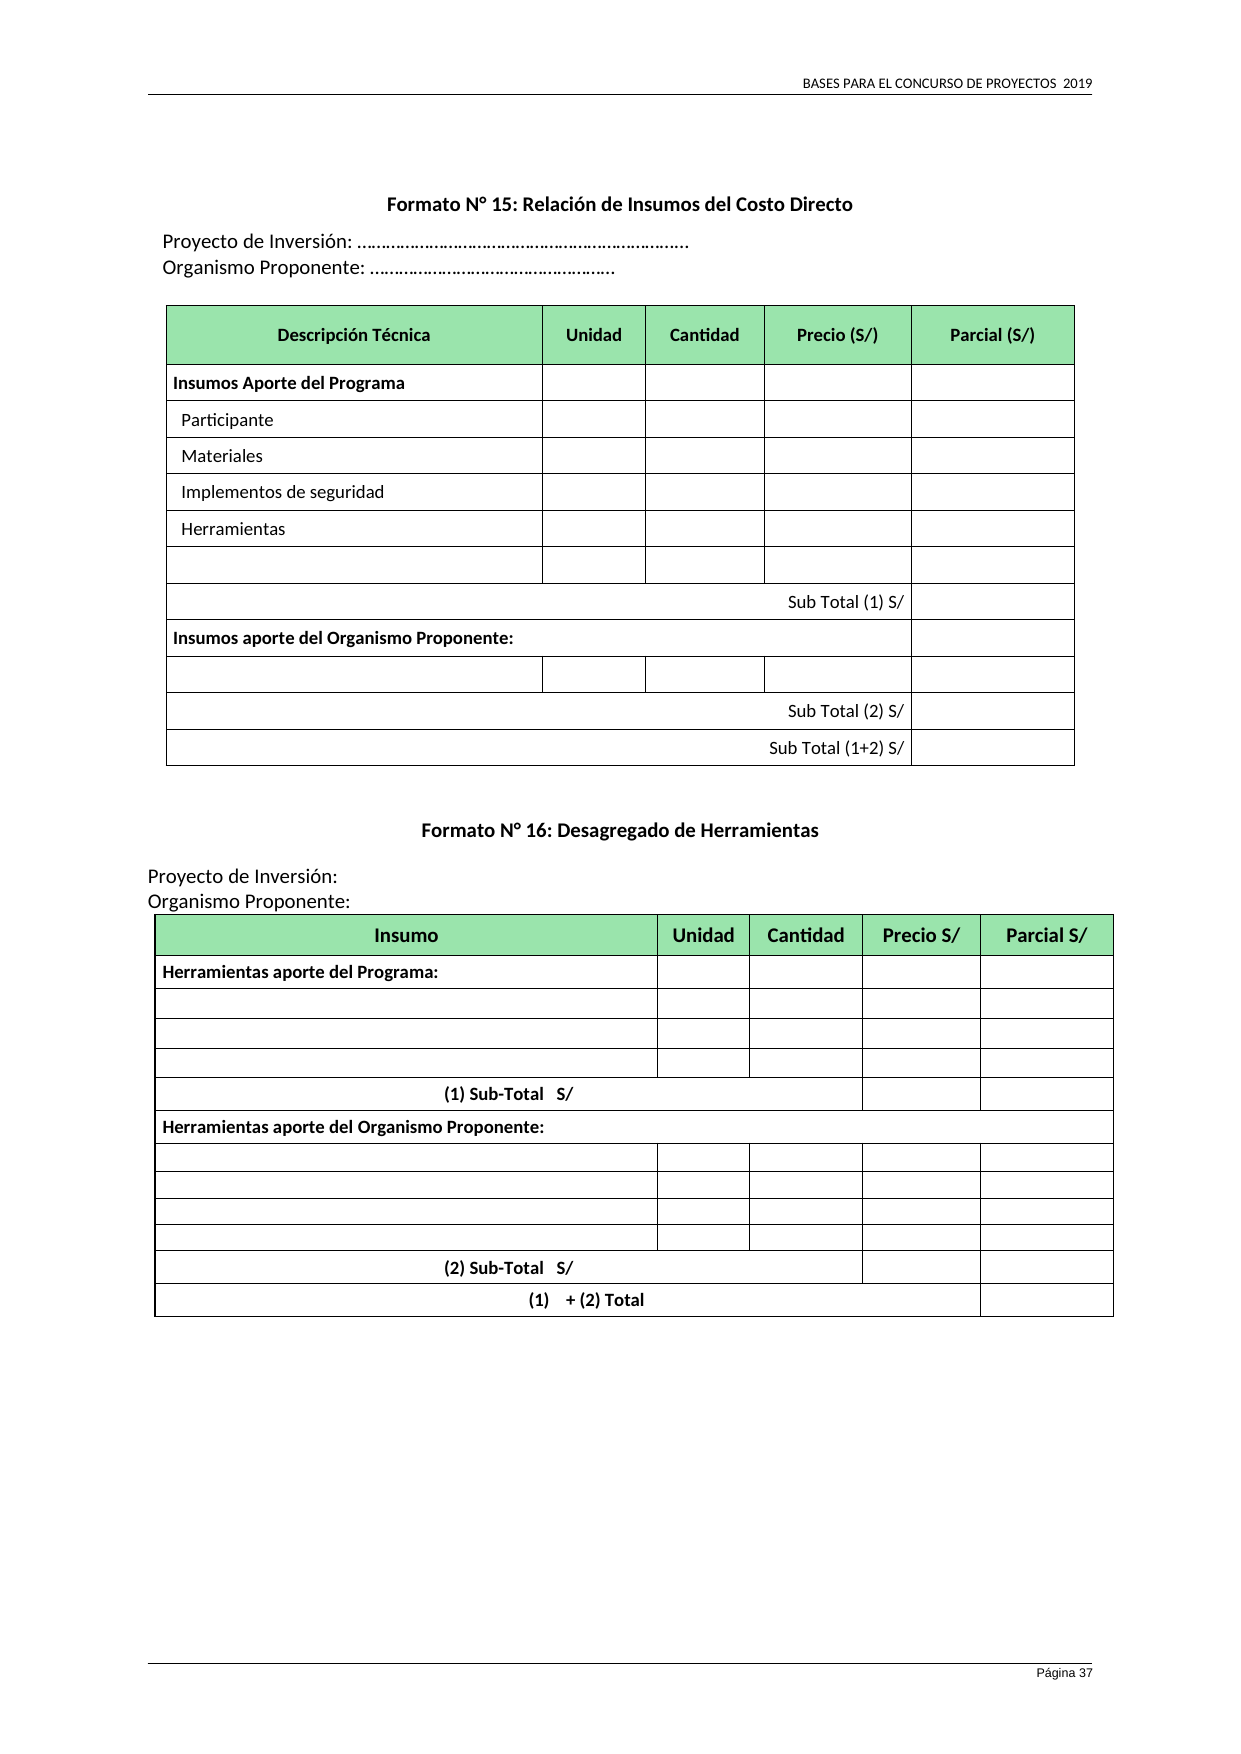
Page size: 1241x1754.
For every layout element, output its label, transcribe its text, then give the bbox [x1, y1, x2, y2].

text Proyecto de Inversión: …………………………………………………………... [162, 229, 1092, 254]
table_cell [156, 1199, 657, 1224]
table_cell [658, 1225, 749, 1250]
table_cell [863, 956, 980, 988]
table_cell [658, 1172, 749, 1197]
table_cell [912, 620, 1074, 656]
table_header Cantidad [646, 306, 764, 364]
table_cell [646, 438, 764, 473]
table_cell [750, 1199, 862, 1224]
table_cell [646, 365, 764, 400]
table_header Unidad [658, 915, 749, 955]
table_cell [646, 547, 764, 583]
table_cell [912, 693, 1074, 728]
text Organismo Proponente: …………………………………………… [162, 254, 1092, 279]
table_cell Insumos aporte del Organismo Proponente: [167, 620, 911, 656]
table_cell [981, 956, 1113, 988]
table_cell [750, 1144, 862, 1171]
table_cell [750, 989, 862, 1018]
table_cell [543, 657, 645, 692]
table_cell [658, 989, 749, 1018]
table_cell [765, 511, 911, 546]
table_cell Herramientas aporte del Programa: [156, 956, 657, 988]
table_cell [863, 1251, 980, 1283]
text Formato N° 16: Desagregado de Herramientas [148, 817, 1092, 842]
table_cell [156, 1144, 657, 1171]
table_cell [912, 474, 1074, 510]
table_cell [543, 511, 645, 546]
table_cell [863, 1172, 980, 1197]
table_header Parcial S/ [981, 915, 1113, 955]
table_cell Sub Total (1+2) S/ [167, 730, 911, 765]
table_header Unidad [543, 306, 645, 364]
table_cell [863, 989, 980, 1018]
table_cell [156, 1049, 657, 1077]
table_cell [912, 438, 1074, 473]
table_cell [658, 1019, 749, 1047]
table_cell [658, 1199, 749, 1224]
table_cell [863, 1019, 980, 1047]
table_cell [543, 401, 645, 437]
table_cell [863, 1049, 980, 1077]
table_cell [156, 1225, 657, 1250]
table_cell [750, 1225, 862, 1250]
table_cell [912, 365, 1074, 400]
table_cell [981, 1049, 1113, 1077]
table_cell (1) Sub-Total S/ [156, 1078, 862, 1110]
table_cell + (2) Total [156, 1284, 980, 1316]
text Formato N° 15: Relación de Insumos del Costo Directo [148, 191, 1092, 216]
table_cell (2) Sub-Total S/ [156, 1251, 862, 1283]
table_cell [912, 657, 1074, 692]
table_cell [981, 1199, 1113, 1224]
table_cell [981, 1144, 1113, 1171]
text Proyecto de Inversión: [148, 863, 1092, 888]
table_cell [750, 956, 862, 988]
table_cell Participante [167, 401, 542, 437]
table_cell [658, 956, 749, 988]
table_cell [863, 1078, 980, 1110]
table_cell [863, 1144, 980, 1171]
table_header Cantidad [750, 915, 862, 955]
table_cell [765, 401, 911, 437]
table_cell [543, 438, 645, 473]
table_cell [646, 511, 764, 546]
table_cell Sub Total (1) S/ [167, 584, 911, 619]
table_cell [981, 1251, 1113, 1283]
table_cell [765, 365, 911, 400]
table_cell [981, 1078, 1113, 1110]
table_cell [646, 474, 764, 510]
table_cell [981, 989, 1113, 1018]
table_cell [750, 1049, 862, 1077]
table_cell Insumos Aporte del Programa [167, 365, 542, 400]
table_cell [543, 365, 645, 400]
table_cell [912, 547, 1074, 583]
table_cell [658, 1049, 749, 1077]
table_cell [765, 474, 911, 510]
table_cell [981, 1225, 1113, 1250]
table_cell Herramientas [167, 511, 542, 546]
table_cell [912, 401, 1074, 437]
table_cell [765, 547, 911, 583]
table_cell [981, 1019, 1113, 1047]
table_cell [981, 1172, 1113, 1197]
table_cell [912, 584, 1074, 619]
table_header Precio S/ [863, 915, 980, 955]
table_cell [156, 1019, 657, 1047]
table_cell [765, 438, 911, 473]
table_cell Herramientas aporte del Organismo Proponente: [156, 1111, 1113, 1143]
table_cell [543, 547, 645, 583]
text Organismo Proponente: [148, 888, 1092, 914]
table_cell [658, 1144, 749, 1171]
table_cell [156, 1172, 657, 1197]
table_cell [646, 657, 764, 692]
table_cell [912, 730, 1074, 765]
table_cell [167, 547, 542, 583]
table_cell [750, 1172, 862, 1197]
table_header Insumo [156, 915, 657, 955]
table_cell [167, 657, 542, 692]
table_cell [646, 401, 764, 437]
table_cell Materiales [167, 438, 542, 473]
table_header Parcial (S/) [912, 306, 1074, 364]
table_cell [981, 1284, 1113, 1316]
table_cell [863, 1199, 980, 1224]
table_cell [750, 1019, 862, 1047]
table_cell [765, 657, 911, 692]
table_cell Sub Total (2) S/ [167, 693, 911, 728]
table_cell [912, 511, 1074, 546]
table_header Descripción Técnica [167, 306, 542, 364]
table_cell Implementos de seguridad [167, 474, 542, 510]
table_cell [543, 474, 645, 510]
table_cell [863, 1225, 980, 1250]
table_cell [156, 989, 657, 1018]
table_header Precio (S/) [765, 306, 911, 364]
